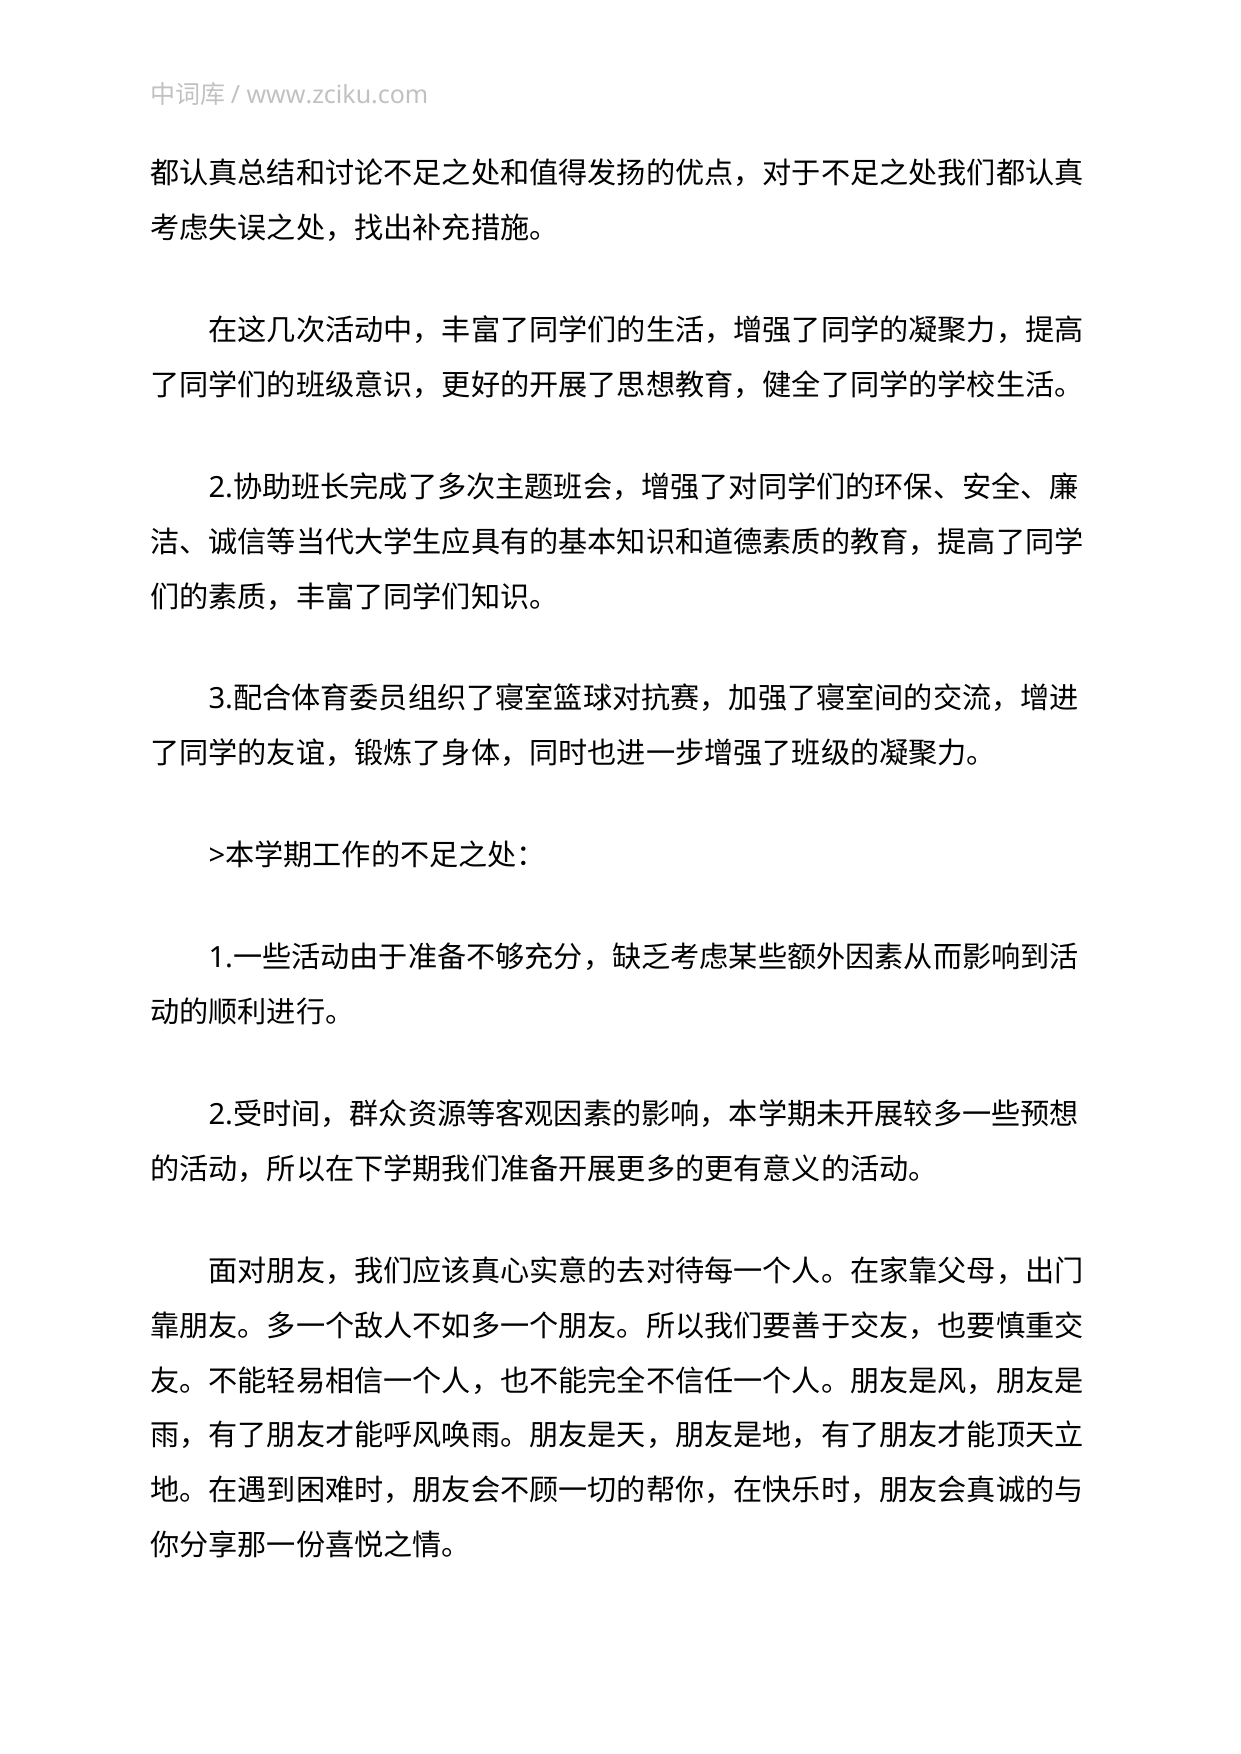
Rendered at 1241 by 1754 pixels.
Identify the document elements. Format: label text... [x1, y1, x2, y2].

text >本学期工作的不足之处： [150, 832, 1090, 874]
text 1.一些活动由于准备不够充分，缺乏考虑某些额外因素从而影响到活动的顺利进行。 [150, 934, 1090, 1031]
text 2.协助班长完成了多次主题班会，增强了对同学们的环保、安全、廉洁、诚信等当代大学生应具有的基本知识和道德素质的教育，提高了同学们的素质，丰富了同学们知识。 [150, 463, 1090, 616]
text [150, 150, 1090, 247]
text 2.受时间，群众资源等客观因素的影响，本学期未开展较多一些预想的活动，所以在下学期我们准备开展更多的更有意义的活动。 [150, 1091, 1090, 1188]
text 3.配合体育委员组织了寝室篮球对抗赛，加强了寝室间的交流，增进了同学的友谊，锻炼了身体，同时也进一步增强了班级的凝聚力。 [150, 675, 1090, 772]
text 在这几次活动中，丰富了同学们的生活，增强了同学的凝聚力，提高了同学们的班级意识，更好的开展了思想教育，健全了同学的学校生活。 [150, 307, 1090, 404]
text 面对朋友，我们应该真心实意的去对待每一个人。在家靠父母，出门靠朋友。多一个敌人不如多一个朋友。所以我们要善于交友，也要慎重交友。不能轻易相信一个人，也不能完全不信任一个人。朋友是风，朋友是雨，有了朋友才能呼风唤雨。朋友是天，朋友是地，有了朋友才能顶天立地。在遇到困难时，朋友会不顾一切的帮你，在快乐时，朋友会真诚的与你分享那一份喜悦之情。 [150, 1247, 1090, 1564]
